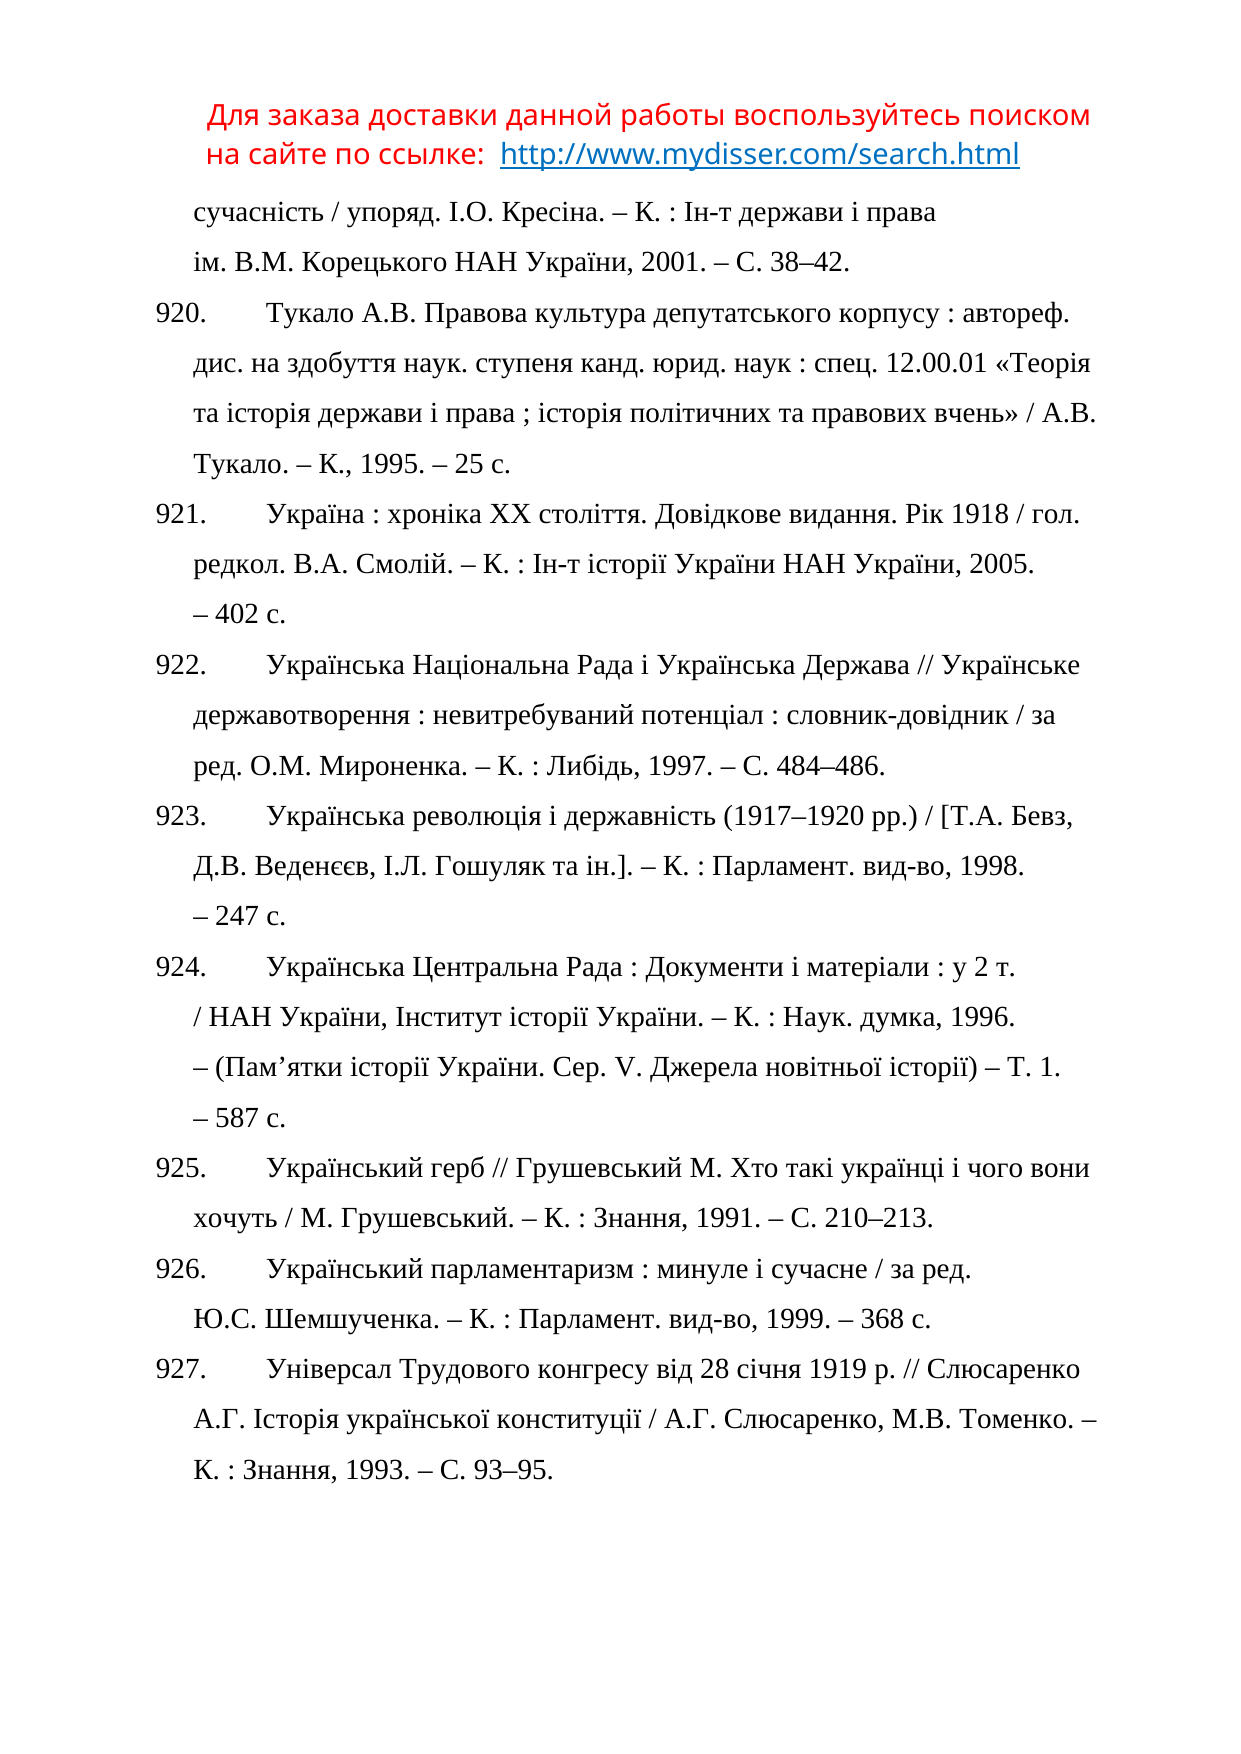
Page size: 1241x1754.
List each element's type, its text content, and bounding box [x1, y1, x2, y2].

list Українська Національна Рада і Українська Держава // Українське державотворення : невитребуваний потенціал : словник-довідник / за ред. О.М. Мироненка. – К. : Либідь, 1997. – С. 484–486. [156, 647, 1107, 781]
list Українська Центральна Рада : Документи і матеріали : у 2 т. / НАН України, Інститут історії України. – К. : Наук. думка, 1996. – (Пам’ятки історії України. Сер. V. Джерела новітньої історії) – Т. 1. – 587 с. [156, 949, 1107, 1133]
list Українська революція і державність (1917–1920 рр.) / [Т.А. Бевз, Д.В. Веденєєв, І.Л. Гошуляк та ін.]. – К. : Парламент. вид-во, 1998. – 247 с. [156, 798, 1107, 932]
list Український парламентаризм : минуле і сучасне / за ред. Ю.С. Шемшученка. – К. : Парламент. вид-во, 1999. – 368 с. [156, 1251, 1107, 1334]
list Україна : хроніка ХХ століття. Довідкове видання. Рік 1918 / гол. редкол. В.А. Смолій. – К. : Ін-т історії України НАН України, 2005. – 402 с. [156, 496, 1107, 630]
list Універсал Трудового конгресу від 28 січня 1919 р. // Слюсаренко А.Г. Історія української конституції / А.Г. Слюсаренко, М.В. Томенко. – К. : Знання, 1993. – С. 93–95. [156, 1351, 1107, 1486]
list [156, 194, 1107, 278]
list Тукало А.В. Правова культура депутатського корпусу : автореф. дис. на здобуття наук. ступеня канд. юрид. наук : спец. 12.00.01 «Теорія та історія держави і права ; історія політичних та правових вчень» / А.В. Тукало. – К., 1995. – 25 с. [156, 295, 1107, 479]
list Український герб // Грушевський М. Хто такі українці і чого вони хочуть / М. Грушевський. – К. : Знання, 1991. – С. 210–213. [156, 1150, 1107, 1234]
